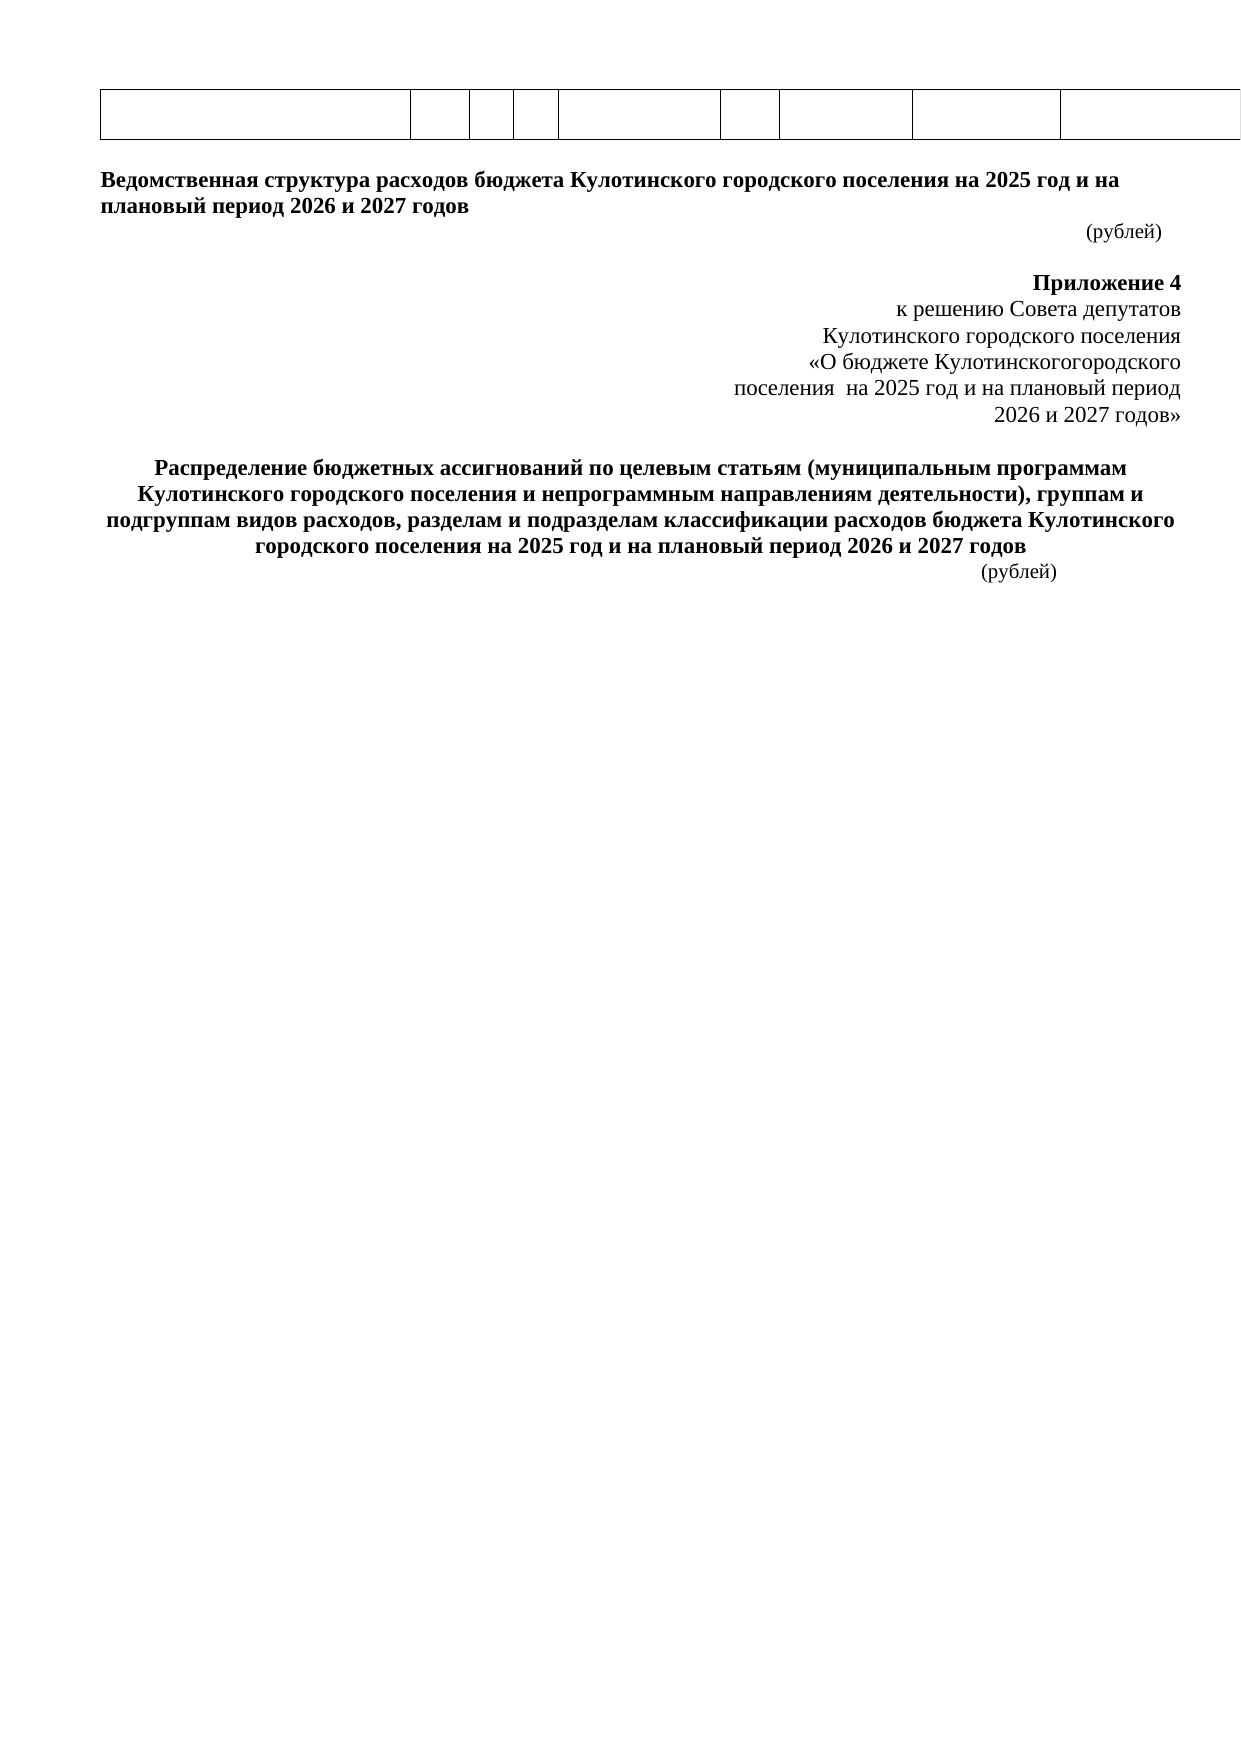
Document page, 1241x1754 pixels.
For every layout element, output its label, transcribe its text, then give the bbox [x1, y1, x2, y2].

text поселения на 2025 год и на плановый период [100, 374, 1181, 401]
text 2026 и 2027 годов» [100, 401, 1181, 427]
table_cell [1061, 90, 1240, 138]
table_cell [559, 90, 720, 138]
text Приложение 4 [100, 269, 1181, 295]
text «О бюджете Кулотинскогогородского [100, 348, 1181, 374]
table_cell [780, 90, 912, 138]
text Ведомственная структура расходов бюджета Кулотинского городского поселения на 2025 год и на плановый период 2026 и 2027 годов [100, 166, 1181, 219]
text Распределение бюджетных ассигнований по целевым статьям (муниципальным программам Кулотинского городского поселения и непрограммным направлениям деятельности), группам и подгруппам видов расходов, разделам и подразделам классификации расходов бюджета Кулотинского городского поселения на 2025 год и на плановый период 2026 и 2027 годов [100, 453, 1181, 559]
text к решению Совета депутатов [100, 295, 1181, 322]
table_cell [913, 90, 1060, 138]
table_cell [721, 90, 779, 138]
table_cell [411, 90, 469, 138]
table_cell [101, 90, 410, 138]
text (рублей) [100, 559, 1181, 583]
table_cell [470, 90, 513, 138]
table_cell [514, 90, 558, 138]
text (рублей) [100, 219, 1181, 243]
text Кулотинского городского поселения [100, 322, 1181, 348]
